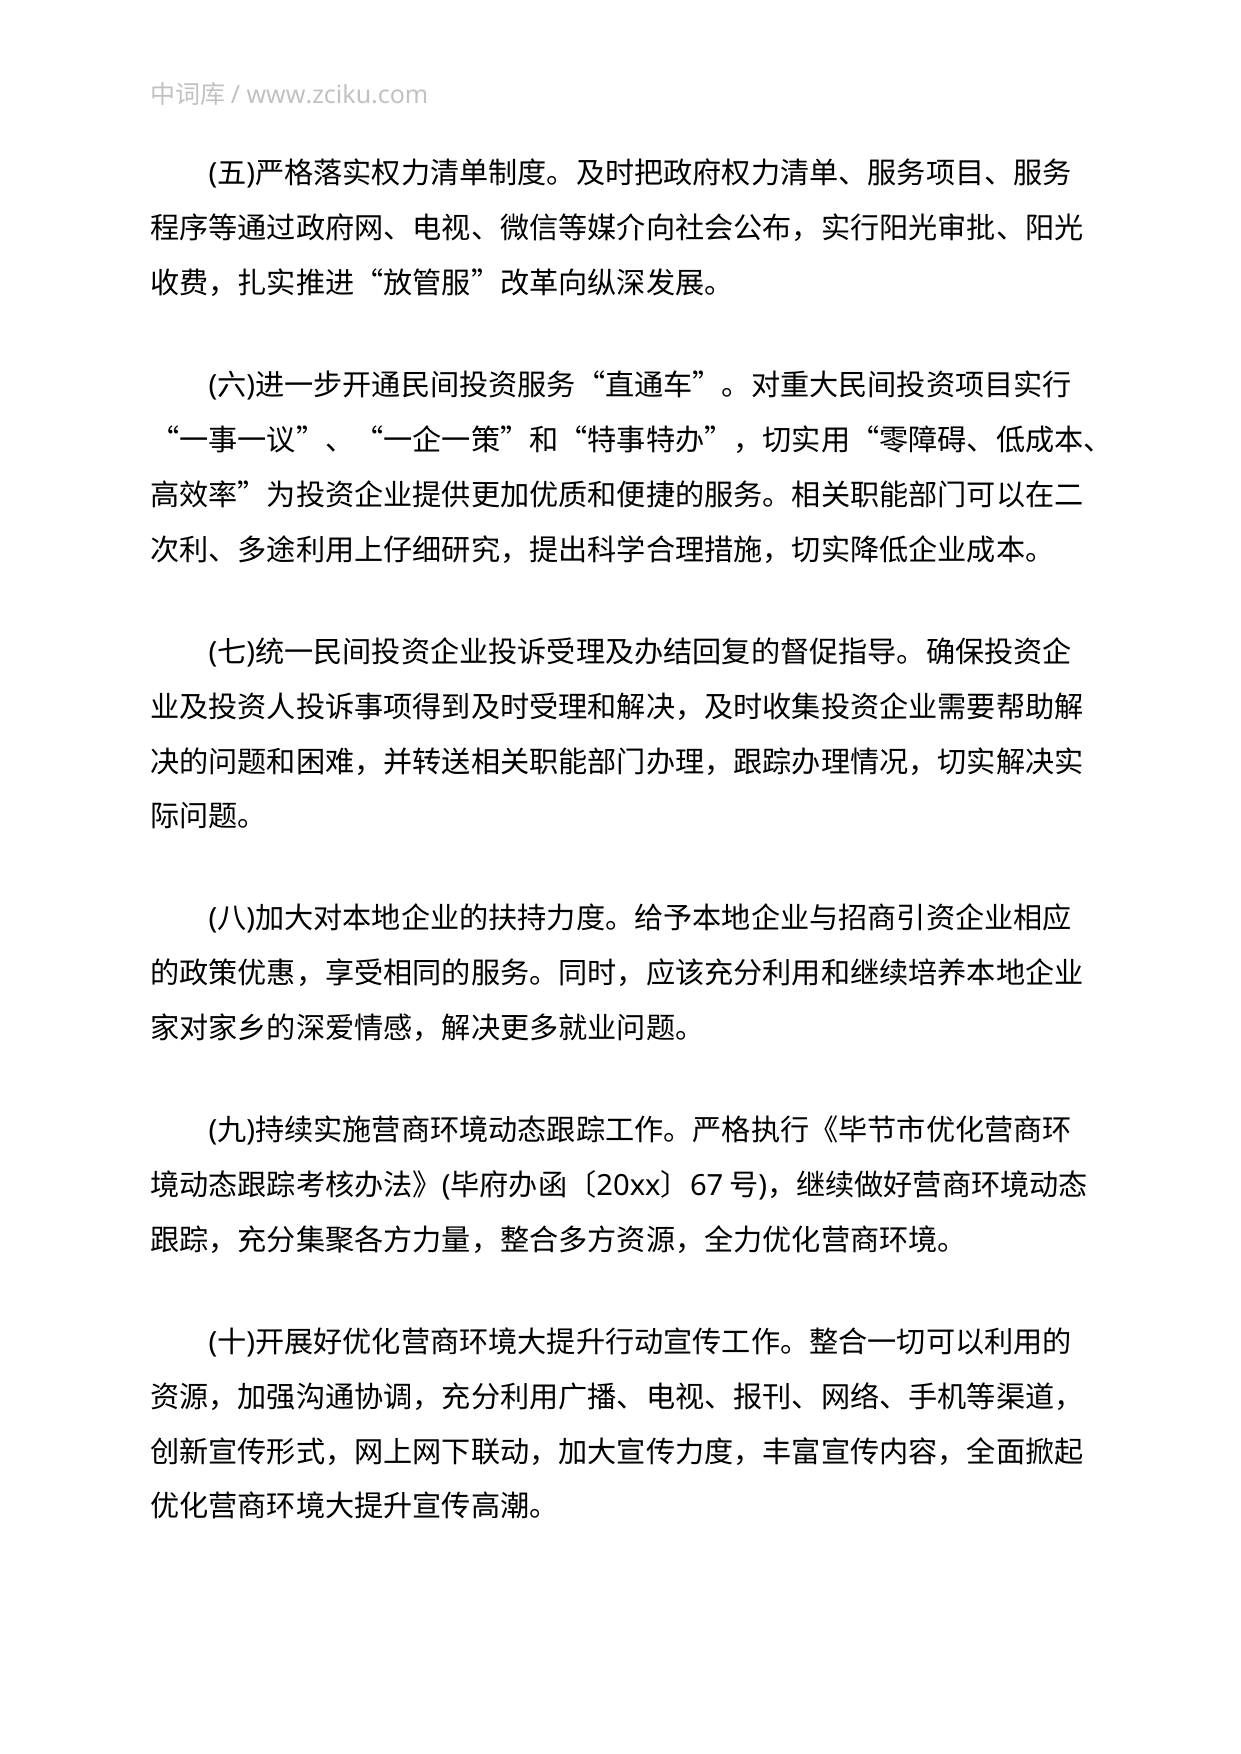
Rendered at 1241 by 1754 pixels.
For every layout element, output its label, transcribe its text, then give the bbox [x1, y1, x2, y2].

text (十)开展好优化营商环境大提升行动宣传工作。整合一切可以利用的资源，加强沟通协调，充分利用广播、电视、报刊、网络、手机等渠道，创新宣传形式，网上网下联动，加大宣传力度，丰富宣传内容，全面掀起优化营商环境大提升宣传高潮。 [150, 1318, 1090, 1525]
text (九)持续实施营商环境动态跟踪工作。严格执行《毕节市优化营商环境动态跟踪考核办法》(毕府办函〔20xx〕67号)，继续做好营商环境动态跟踪，充分集聚各方力量，整合多方资源，全力优化营商环境。 [150, 1106, 1090, 1259]
text (五)严格落实权力清单制度。及时把政府权力清单、服务项目、服务程序等通过政府网、电视、微信等媒介向社会公布，实行阳光审批、阳光收费，扎实推进“放管服”改革向纵深发展。 [150, 150, 1090, 302]
text (七)统一民间投资企业投诉受理及办结回复的督促指导。确保投资企业及投资人投诉事项得到及时受理和解决，及时收集投资企业需要帮助解决的问题和困难，并转送相关职能部门办理，跟踪办理情况，切实解决实际问题。 [150, 628, 1090, 835]
text (六)进一步开通民间投资服务“直通车”。对重大民间投资项目实行“一事一议”、“一企一策”和“特事特办”，切实用“零障碍、低成本、高效率”为投资企业提供更加优质和便捷的服务。相关职能部门可以在二次利、多途利用上仔细研究，提出科学合理措施，切实降低企业成本。 [150, 362, 1090, 569]
text (八)加大对本地企业的扶持力度。给予本地企业与招商引资企业相应的政策优惠，享受相同的服务。同时，应该充分利用和继续培养本地企业家对家乡的深爱情感，解决更多就业问题。 [150, 895, 1090, 1047]
